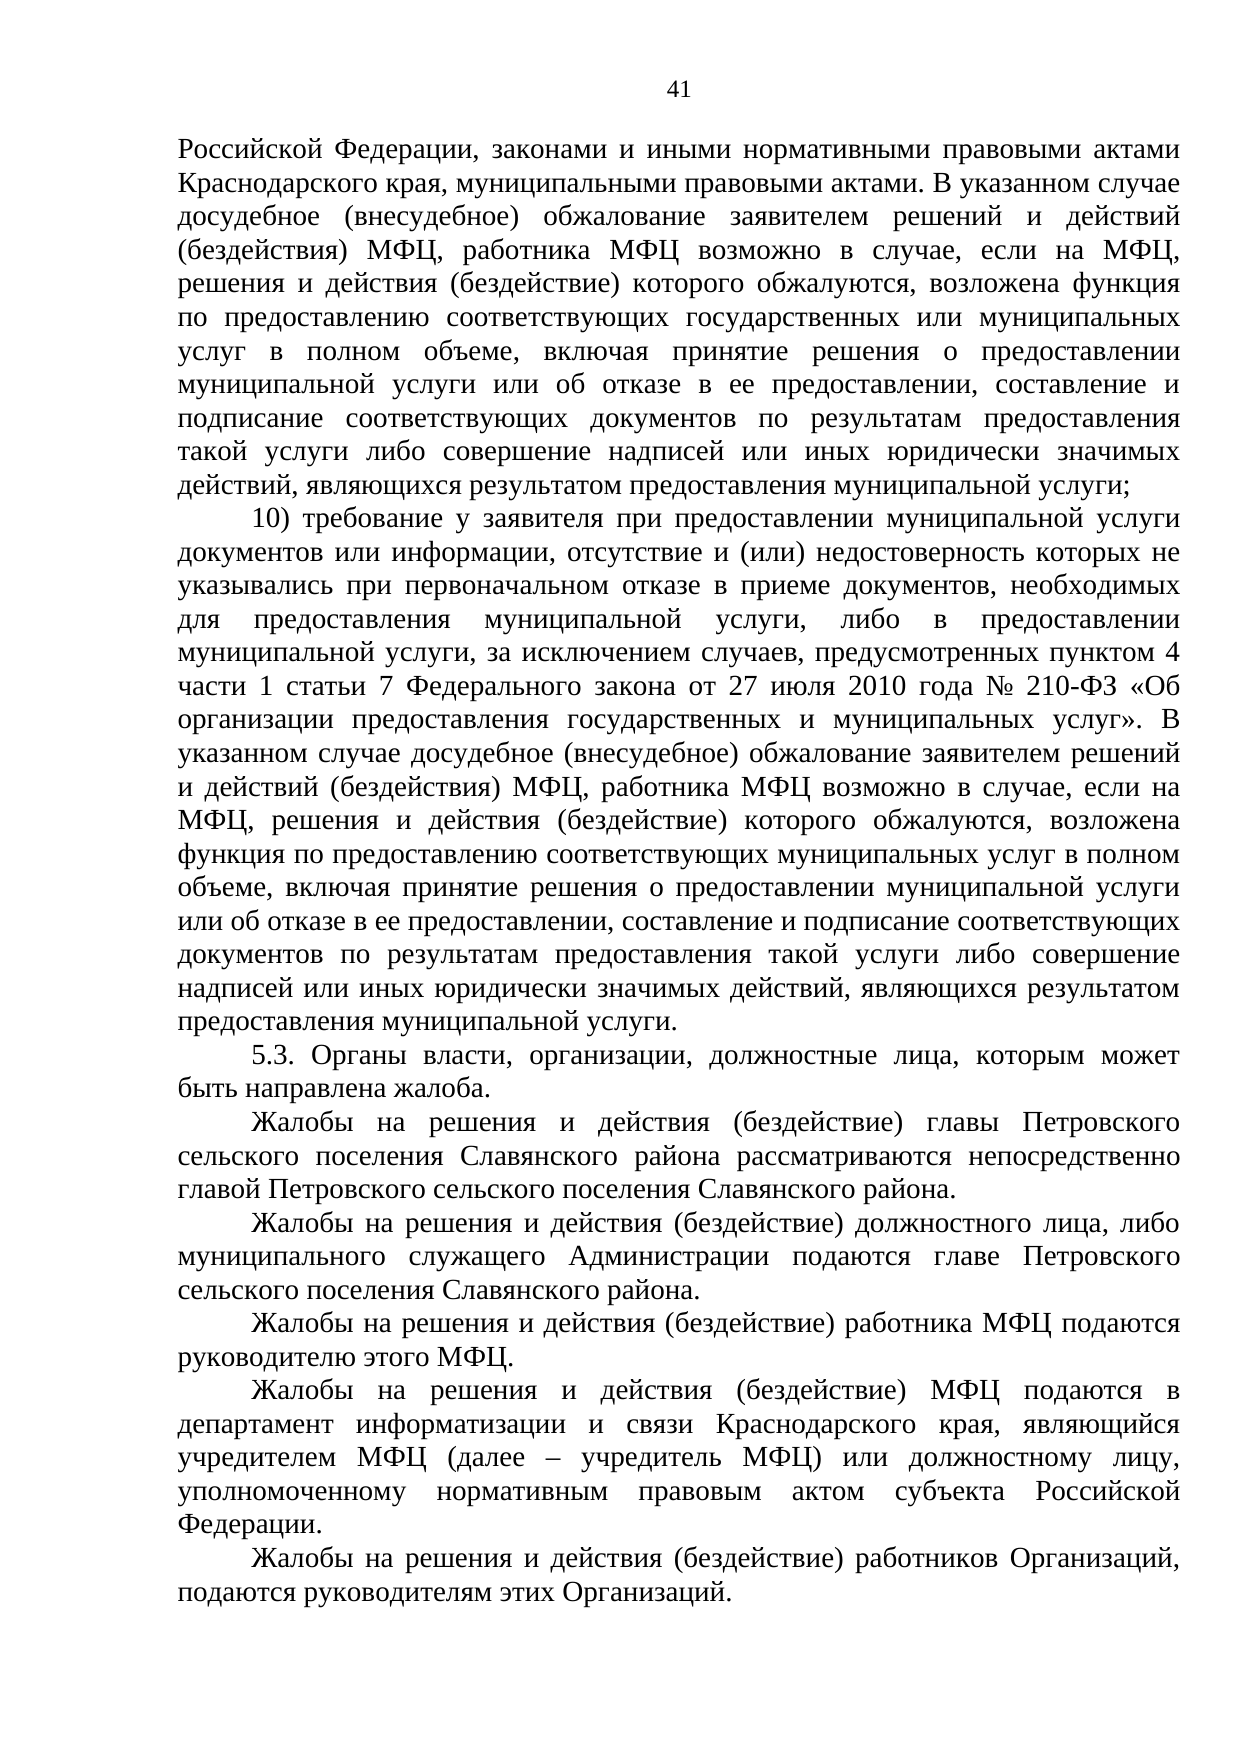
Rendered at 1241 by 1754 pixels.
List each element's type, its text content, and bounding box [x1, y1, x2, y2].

text Жалобы на решения и действия (бездействие) главы Петровского сельского поселения Славянского района рассматриваются непосредственно главой Петровского сельского поселения Славянского района. [177, 1104, 1181, 1205]
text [177, 131, 1181, 500]
text Жалобы на решения и действия (бездействие) МФЦ подаются в департамент информатизации и связи Краснодарского края, являющийся учредителем МФЦ (далее – учредитель МФЦ) или должностному лицу, уполномоченному нормативным правовым актом субъекта Российской Федерации. [177, 1372, 1181, 1540]
text 10) требование у заявителя при предоставлении муниципальной услуги документов или информации, отсутствие и (или) недостоверность которых не указывались при первоначальном отказе в приеме документов, необходимых для предоставления муниципальной услуги, либо в предоставлении муниципальной услуги, за исключением случаев, предусмотренных пунктом 4 части 1 статьи 7 Федерального закона от 27 июля 2010 года № 210-ФЗ «Об организации предоставления государственных и муниципальных услуг». В указанном случае досудебное (внесудебное) обжалование заявителем решений и действий (бездействия) МФЦ, работника МФЦ возможно в случае, если на МФЦ, решения и действия (бездействие) которого обжалуются, возложена функция по предоставлению соответствующих муниципальных услуг в полном объеме, включая принятие решения о предоставлении муниципальной услуги или об отказе в ее предоставлении, составление и подписание соответствующих документов по результатам предоставления такой услуги либо совершение надписей или иных юридически значимых действий, являющихся результатом предоставления муниципальной услуги. [177, 500, 1181, 1037]
text Жалобы на решения и действия (бездействие) должностного лица, либо муниципального служащего Администрации подаются главе Петровского сельского поселения Славянского района. [177, 1205, 1181, 1305]
text Жалобы на решения и действия (бездействие) работника МФЦ подаются руководителю этого МФЦ. [177, 1305, 1181, 1372]
text 5.3. Органы власти, организации, должностные лица, которым может быть направлена жалоба. [177, 1037, 1181, 1104]
text Жалобы на решения и действия (бездействие) работников Организаций, подаются руководителям этих Организаций. [177, 1540, 1181, 1607]
